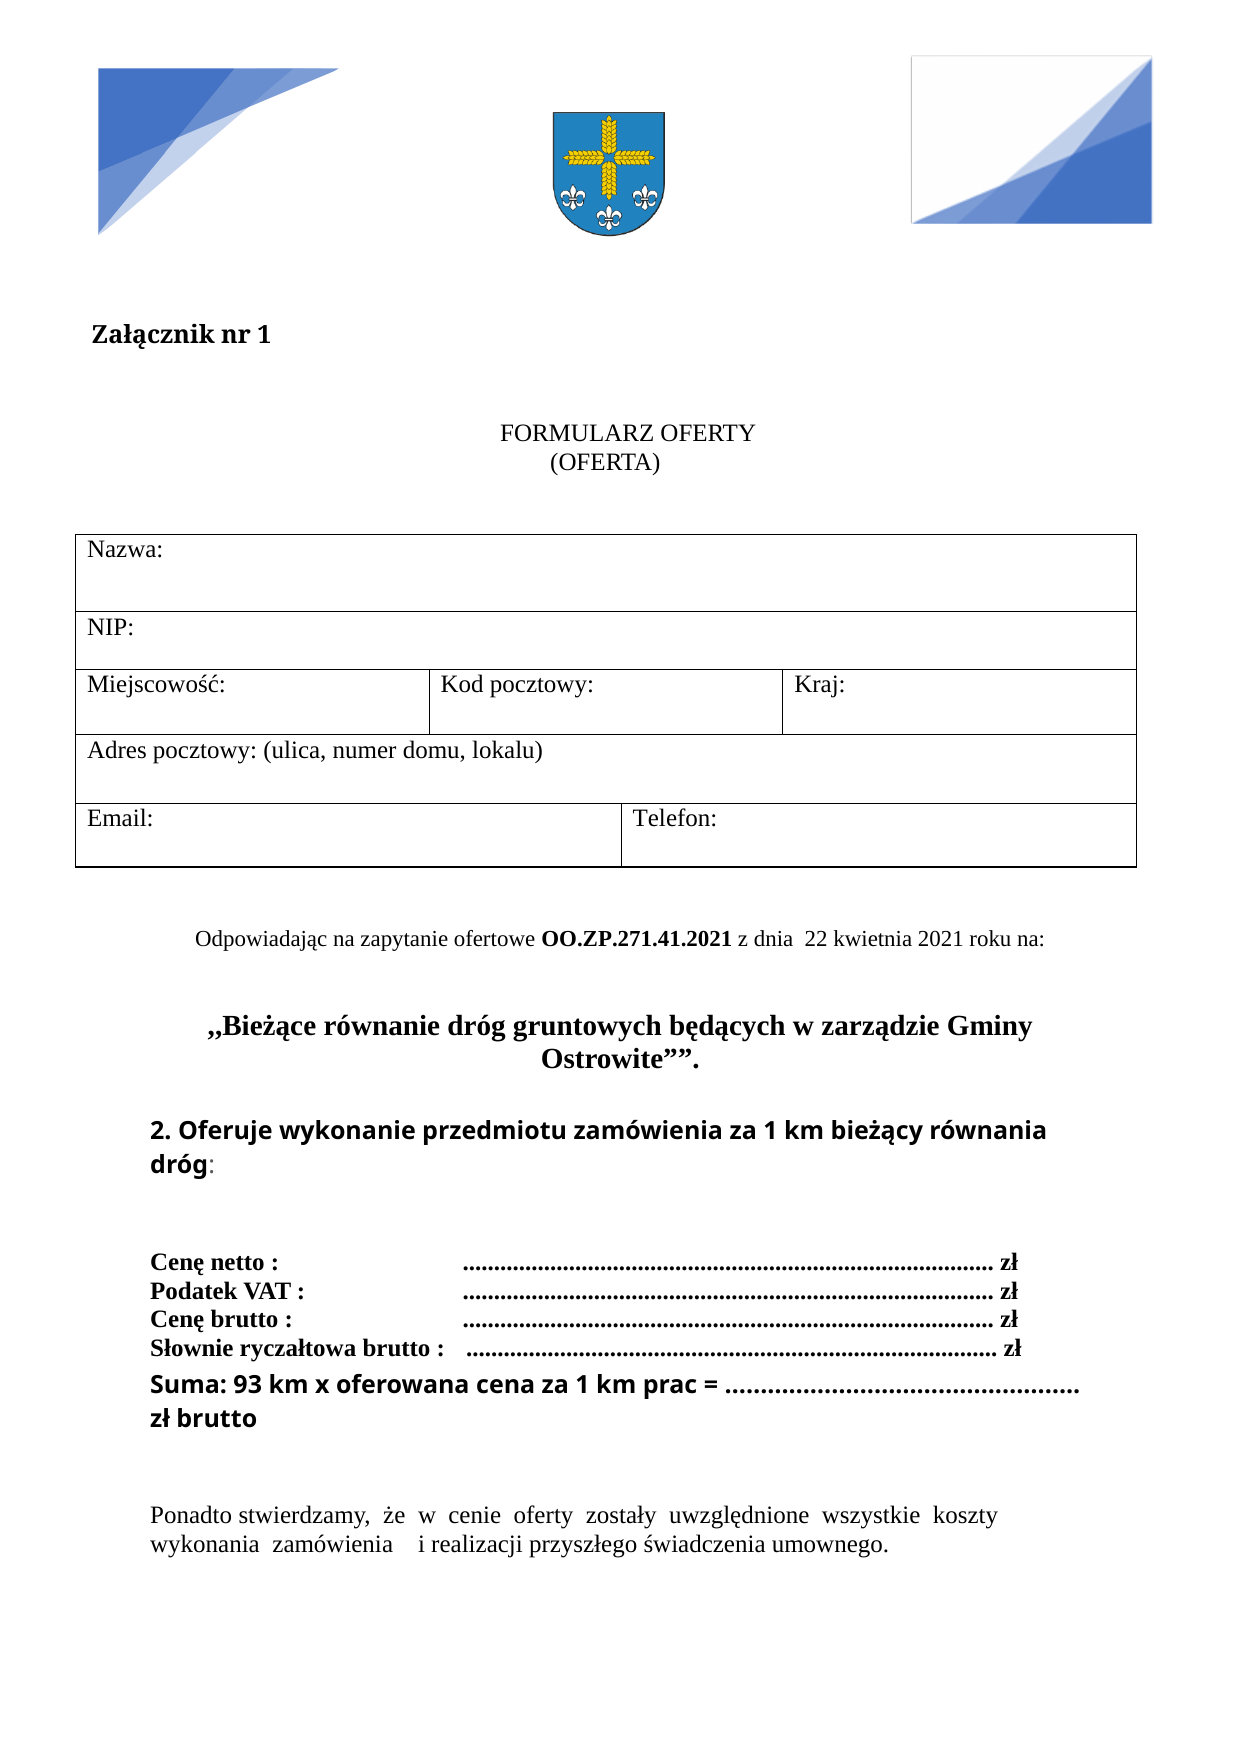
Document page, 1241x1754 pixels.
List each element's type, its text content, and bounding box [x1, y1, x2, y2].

table_cell Email: [76, 804, 621, 866]
table_cell Miejscowość: [76, 670, 429, 734]
text Cenę brutto : ..................................................................................... zł [150, 1304, 1090, 1333]
text Odpowiadając na zapytanie ofertowe OO.ZP.271.41.2021 z dnia 22 kwietnia 2021 roku na: [75, 925, 1165, 951]
table_cell Kod pocztowy: [430, 670, 782, 734]
table_cell Adres pocztowy: (ulica, numer domu, lokalu) [76, 735, 1136, 802]
table_cell Telefon: [622, 804, 1136, 866]
text Cenę netto : ..................................................................................... zł [150, 1247, 1090, 1276]
text Suma: 93 km x oferowana cena za 1 km prac = ………………………………...……….. zł brutto [150, 1366, 1090, 1434]
picture [98, 68, 340, 112]
table_cell Kraj: [783, 670, 1136, 734]
text FORMULARZ OFERTY [150, 418, 1090, 447]
table_cell Załącznik nr 1 [91, 146, 1149, 418]
text 2. Oferuje wykonanie przedmiotu zamówienia za 1 km bieżący równania dróg: [150, 1113, 1090, 1181]
table_header Nazwa: [76, 535, 1136, 611]
picture [909, 55, 1188, 223]
text (OFERTA) [150, 447, 1090, 476]
text Podatek VAT : ..................................................................................... zł [150, 1276, 1090, 1304]
table_cell NIP: [76, 612, 1136, 668]
text ,,Bieżące równanie dróg gruntowych będących w zarządzie Gminy Ostrowite””. [150, 1008, 1090, 1075]
text Ponadto stwierdzamy, że w cenie oferty zostały uwzględnione wszystkie koszty wykonania zamówienia i realizacji przyszłego świadczenia umownego. [150, 1501, 1090, 1558]
text Słownie ryczałtowa brutto : ..................................................................................... zł [150, 1333, 1090, 1362]
table_header [91, 112, 1149, 146]
